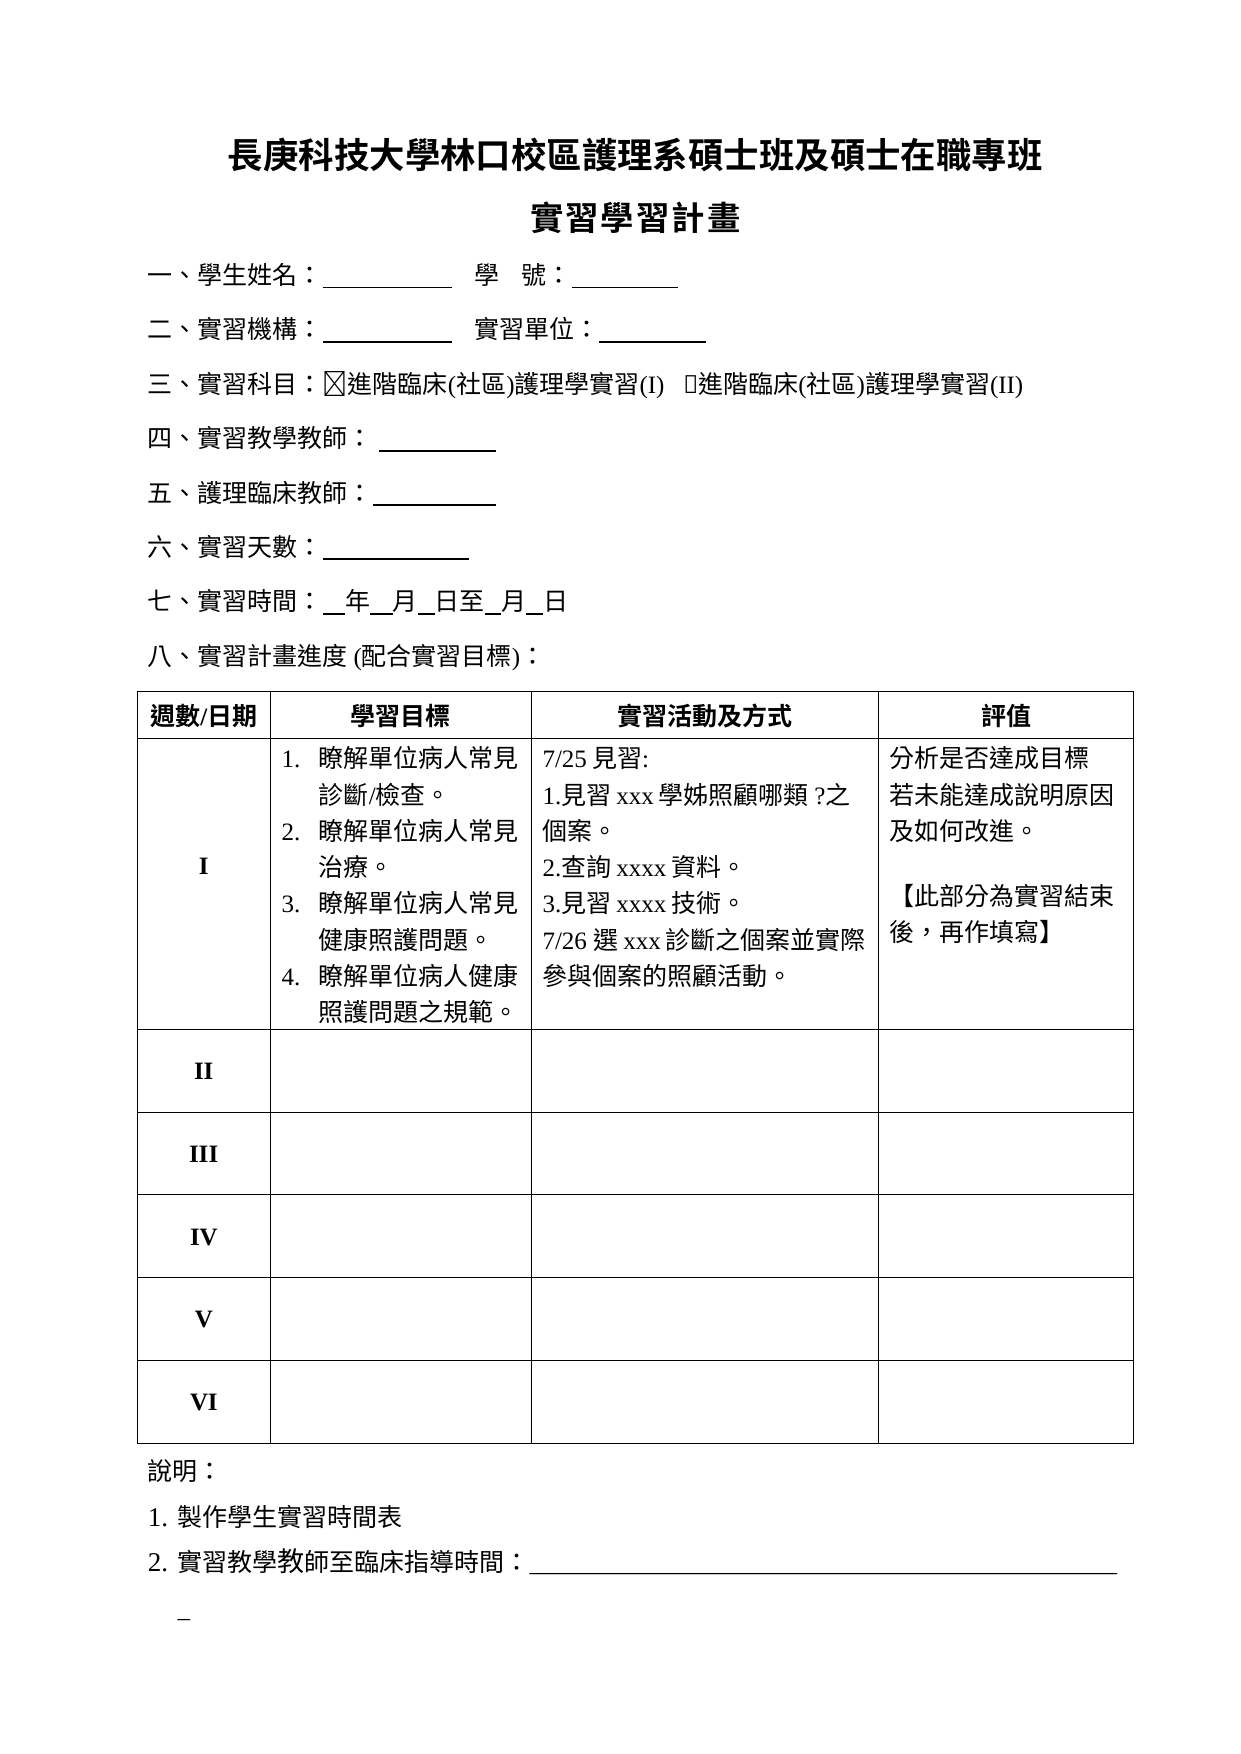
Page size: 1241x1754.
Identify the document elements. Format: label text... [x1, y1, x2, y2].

table_cell [271, 1113, 531, 1194]
text 四、實習教學教師： [148, 419, 1122, 455]
text 一、學生姓名： 學 號： [148, 256, 1122, 292]
table_cell [879, 1278, 1133, 1360]
text 六、實習天數： [148, 527, 1122, 564]
list 實習教學教師至臨床指導時間：________________________________________________ [148, 1535, 1122, 1627]
table_cell 瞭解單位病人常見診斷/檢查。 瞭解單位病人常見治療。 瞭解單位病人常見健康照護問題。 瞭解單位病人健康照護問題之規範。 [271, 739, 531, 1029]
table_header 實習活動及方式 [532, 692, 878, 738]
table_cell III [138, 1113, 270, 1194]
table_cell 分析是否達成目標 若未能達成說明原因及如何改進。 【此部分為實習結束後，再作填寫】 [879, 739, 1133, 1029]
table_cell [879, 1113, 1133, 1194]
table_cell VI [138, 1361, 270, 1442]
table_cell [532, 1195, 878, 1277]
table_cell [879, 1361, 1133, 1442]
text 五、護理臨床教師： [148, 473, 1122, 509]
table_cell IV [138, 1195, 270, 1277]
table_cell [879, 1195, 1133, 1277]
text 實習學習計畫 [148, 181, 1122, 243]
text 長庚科技大學林口校區護理系碩士班及碩士在職專班 [148, 118, 1122, 181]
table_cell I [138, 739, 270, 1029]
table_cell II [138, 1030, 270, 1112]
text 七、實習時間： 年 月 日至 月 日 [148, 582, 1122, 618]
table_cell [532, 1361, 878, 1442]
table_cell [532, 1278, 878, 1360]
table_cell [271, 1030, 531, 1112]
table_header 學習目標 [271, 692, 531, 738]
table_cell [271, 1278, 531, 1360]
table_cell [271, 1361, 531, 1442]
table_cell [879, 1030, 1133, 1112]
table_header 週數/日期 [138, 692, 270, 738]
text 二、實習機構： 實習單位： [148, 310, 1122, 346]
text 八、實習計畫進度 (配合實習目標)： [148, 636, 1122, 672]
table_cell [532, 1113, 878, 1194]
table_cell V [138, 1278, 270, 1360]
text 三、實習科目：進階臨床(社區)護理學實習(I) 進階臨床(社區)護理學實習(II) [148, 364, 1122, 401]
table_cell [532, 1030, 878, 1112]
table_cell [271, 1195, 531, 1277]
table_header 評值 [879, 692, 1133, 738]
text 說明： [148, 1444, 1122, 1489]
table_cell 7/25見習: 1.見習xxx學姊照顧哪類 ?之個案。 2.查詢xxxx資料。 3.見習xxxx技術。 7/26 選xxx診斷之個案並實際參與個案的照顧活動。 [532, 739, 878, 1029]
list 製作學生實習時間表 [148, 1489, 1122, 1535]
